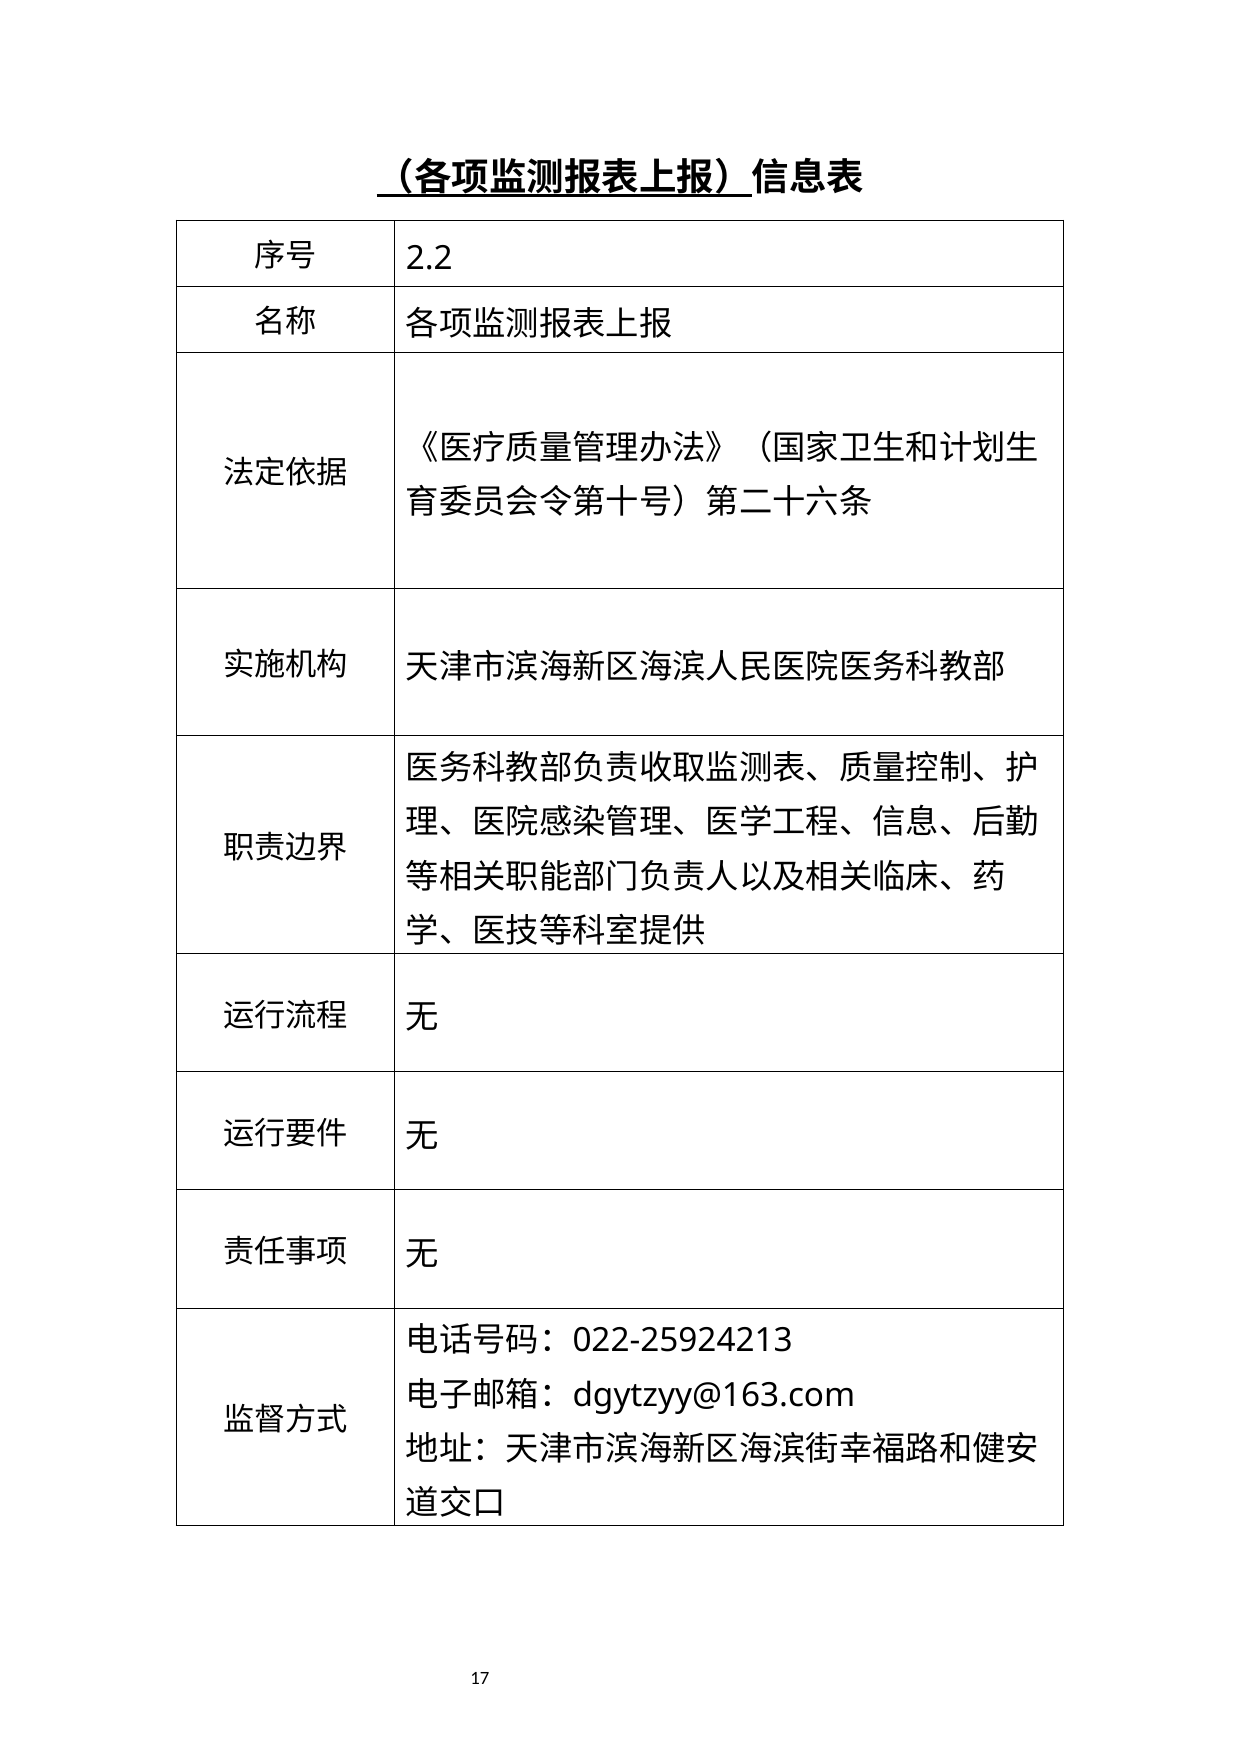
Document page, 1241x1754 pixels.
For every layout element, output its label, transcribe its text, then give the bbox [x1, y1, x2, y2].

table_cell 运行流程 [177, 954, 394, 1071]
table_cell 无 [395, 954, 1063, 1071]
table_cell 《医疗质量管理办法》（国家卫生和计划生育委员会令第十号）第二十六条 [395, 353, 1063, 588]
table_cell 责任事项 [177, 1190, 394, 1307]
table_cell 天津市滨海新区海滨人民医院医务科教部 [395, 589, 1063, 735]
table_cell 电话号码：022-25924213 电子邮箱：dgytzyy@163.com 地址：天津市滨海新区海滨街幸福路和健安道交口 [395, 1309, 1063, 1525]
table_cell 名称 [177, 287, 394, 352]
table_cell 无 [395, 1190, 1063, 1307]
table_cell 实施机构 [177, 589, 394, 735]
table_cell 医务科教部负责收取监测表、质量控制、护理、医院感染管理、医学工程、信息、后勤等相关职能部门负责人以及相关临床、药学、医技等科室提供 [395, 736, 1063, 953]
table_cell 运行要件 [177, 1072, 394, 1189]
table_cell 无 [395, 1072, 1063, 1189]
table_cell 各项监测报表上报 [395, 287, 1063, 352]
table_cell 职责边界 [177, 736, 394, 953]
table_cell 监督方式 [177, 1309, 394, 1525]
text （各项监测报表上报）信息表 [165, 142, 1075, 207]
table_header 序号 [177, 221, 394, 286]
table_cell 法定依据 [177, 353, 394, 588]
table_header 2.2 [395, 221, 1063, 286]
